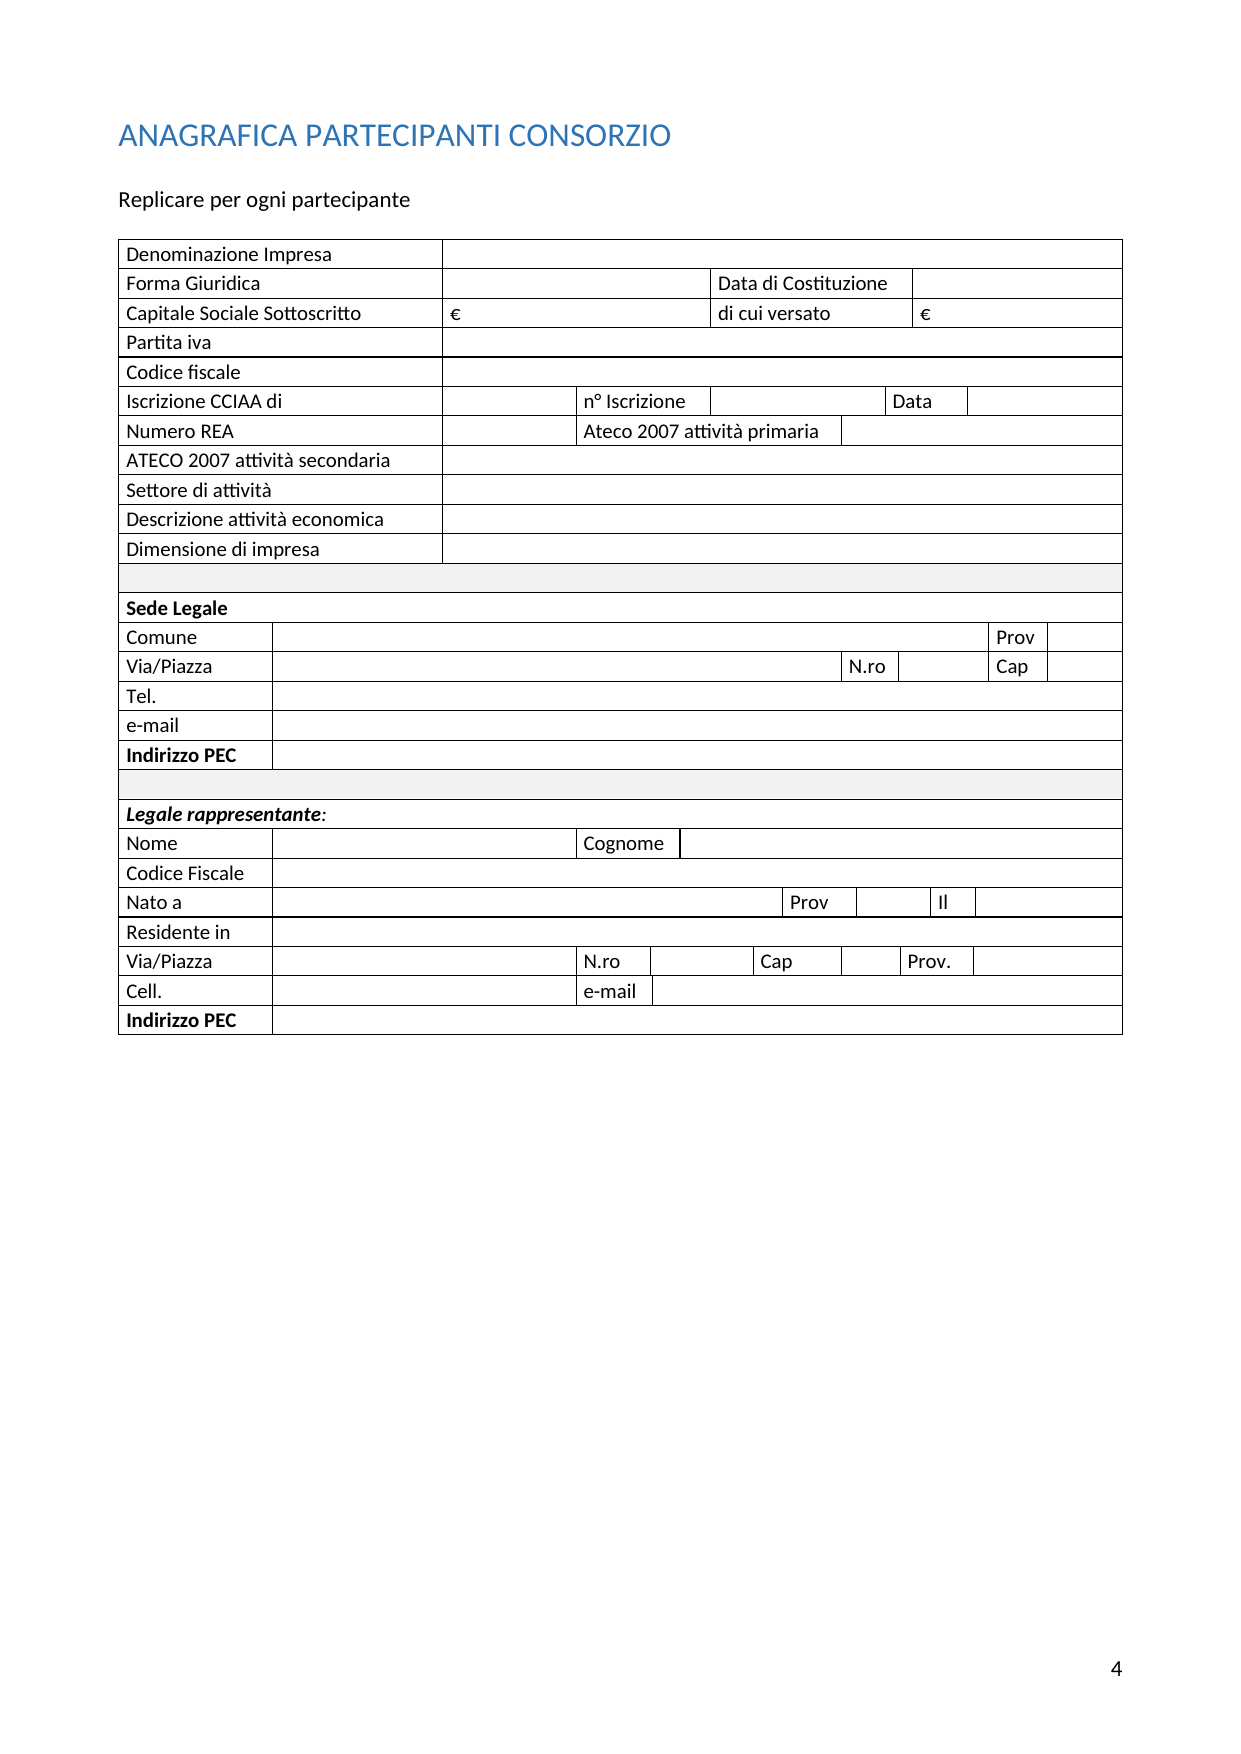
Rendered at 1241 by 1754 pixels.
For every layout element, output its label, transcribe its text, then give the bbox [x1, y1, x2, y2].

table_cell [273, 918, 1122, 946]
table_cell Tel. [119, 682, 272, 710]
table_cell e-mail [577, 976, 652, 1005]
table_cell [1048, 652, 1122, 681]
table_cell [119, 770, 1122, 798]
table_cell Settore di attività [119, 475, 442, 504]
table_cell Iscrizione CCIAA di [119, 387, 442, 415]
table_cell [1048, 623, 1122, 651]
table_cell [842, 416, 1122, 445]
table_cell [443, 534, 1122, 563]
table_cell Codice fiscale [119, 358, 442, 386]
table_cell Nome [119, 829, 272, 857]
text Replicare per ogni partecipante [118, 185, 1122, 213]
table_cell Forma Giuridica [119, 269, 442, 297]
table_cell Prov [989, 623, 1047, 651]
table_cell Cap [989, 652, 1047, 681]
table_cell Residente in [119, 918, 272, 946]
table_cell n° Iscrizione [577, 387, 710, 415]
table_cell [273, 623, 988, 651]
table_cell € [443, 299, 710, 327]
table_cell [273, 947, 576, 975]
table_cell Cognome [577, 829, 679, 857]
table_cell e-mail [119, 711, 272, 739]
table_cell [119, 564, 1122, 592]
table_header Denominazione Impresa [119, 240, 442, 268]
table_cell [711, 387, 885, 415]
table_cell Dimensione di impresa [119, 534, 442, 563]
table_cell [974, 947, 1122, 975]
table_cell [651, 947, 753, 975]
table_cell [273, 682, 1122, 710]
table_cell di cui versato [711, 299, 912, 327]
table_cell Indirizzo PEC [119, 1006, 272, 1034]
table_cell Codice Fiscale [119, 859, 272, 887]
table_cell Indirizzo PEC [119, 741, 272, 769]
table_cell [968, 387, 1122, 415]
table_cell Cell. [119, 976, 272, 1005]
table_cell Partita iva [119, 328, 442, 356]
table_cell [913, 269, 1122, 297]
table_cell [443, 387, 576, 415]
table_cell [443, 269, 710, 297]
table_cell [273, 652, 841, 681]
table_cell [443, 446, 1122, 474]
table_cell Prov [783, 888, 856, 916]
table_cell Via/Piazza [119, 652, 272, 681]
table_cell Il [931, 888, 975, 916]
table_cell Data di Costituzione [711, 269, 912, 297]
table_cell [273, 976, 576, 1005]
table_cell [273, 888, 782, 916]
table_cell Descrizione attività economica [119, 505, 442, 533]
table_cell € [913, 299, 1122, 327]
table_cell [443, 505, 1122, 533]
table_cell [857, 888, 930, 916]
table_cell [443, 475, 1122, 504]
table_cell [273, 741, 1122, 769]
table_cell N.ro [842, 652, 898, 681]
subtitle ANAGRAFICA PARTECIPANTI CONSORZIO [118, 114, 1122, 154]
table_cell Ateco 2007 attività primaria [577, 416, 841, 445]
table_header [443, 240, 1122, 268]
table_cell Prov. [901, 947, 973, 975]
table_cell Legale rappresentante: [119, 800, 1122, 828]
table_cell [273, 829, 576, 857]
table_cell [273, 859, 1122, 887]
table_cell [842, 947, 900, 975]
table_cell [653, 976, 1122, 1005]
table_cell Cap [754, 947, 841, 975]
table_cell Numero REA [119, 416, 442, 445]
table_cell [443, 416, 576, 445]
table_cell Via/Piazza [119, 947, 272, 975]
table_cell N.ro [577, 947, 650, 975]
table_cell Comune [119, 623, 272, 651]
table_cell [976, 888, 1122, 916]
table_cell Data [886, 387, 967, 415]
table_cell [273, 711, 1122, 739]
table_cell Nato a [119, 888, 272, 916]
table_cell [443, 358, 1122, 386]
table_cell [443, 328, 1122, 356]
table_cell ATECO 2007 attività secondaria [119, 446, 442, 474]
table_cell Sede Legale [119, 593, 1122, 622]
table_cell [273, 1006, 1122, 1034]
table_cell Capitale Sociale Sottoscritto [119, 299, 442, 327]
table_cell [899, 652, 988, 681]
table_cell [681, 829, 1122, 857]
